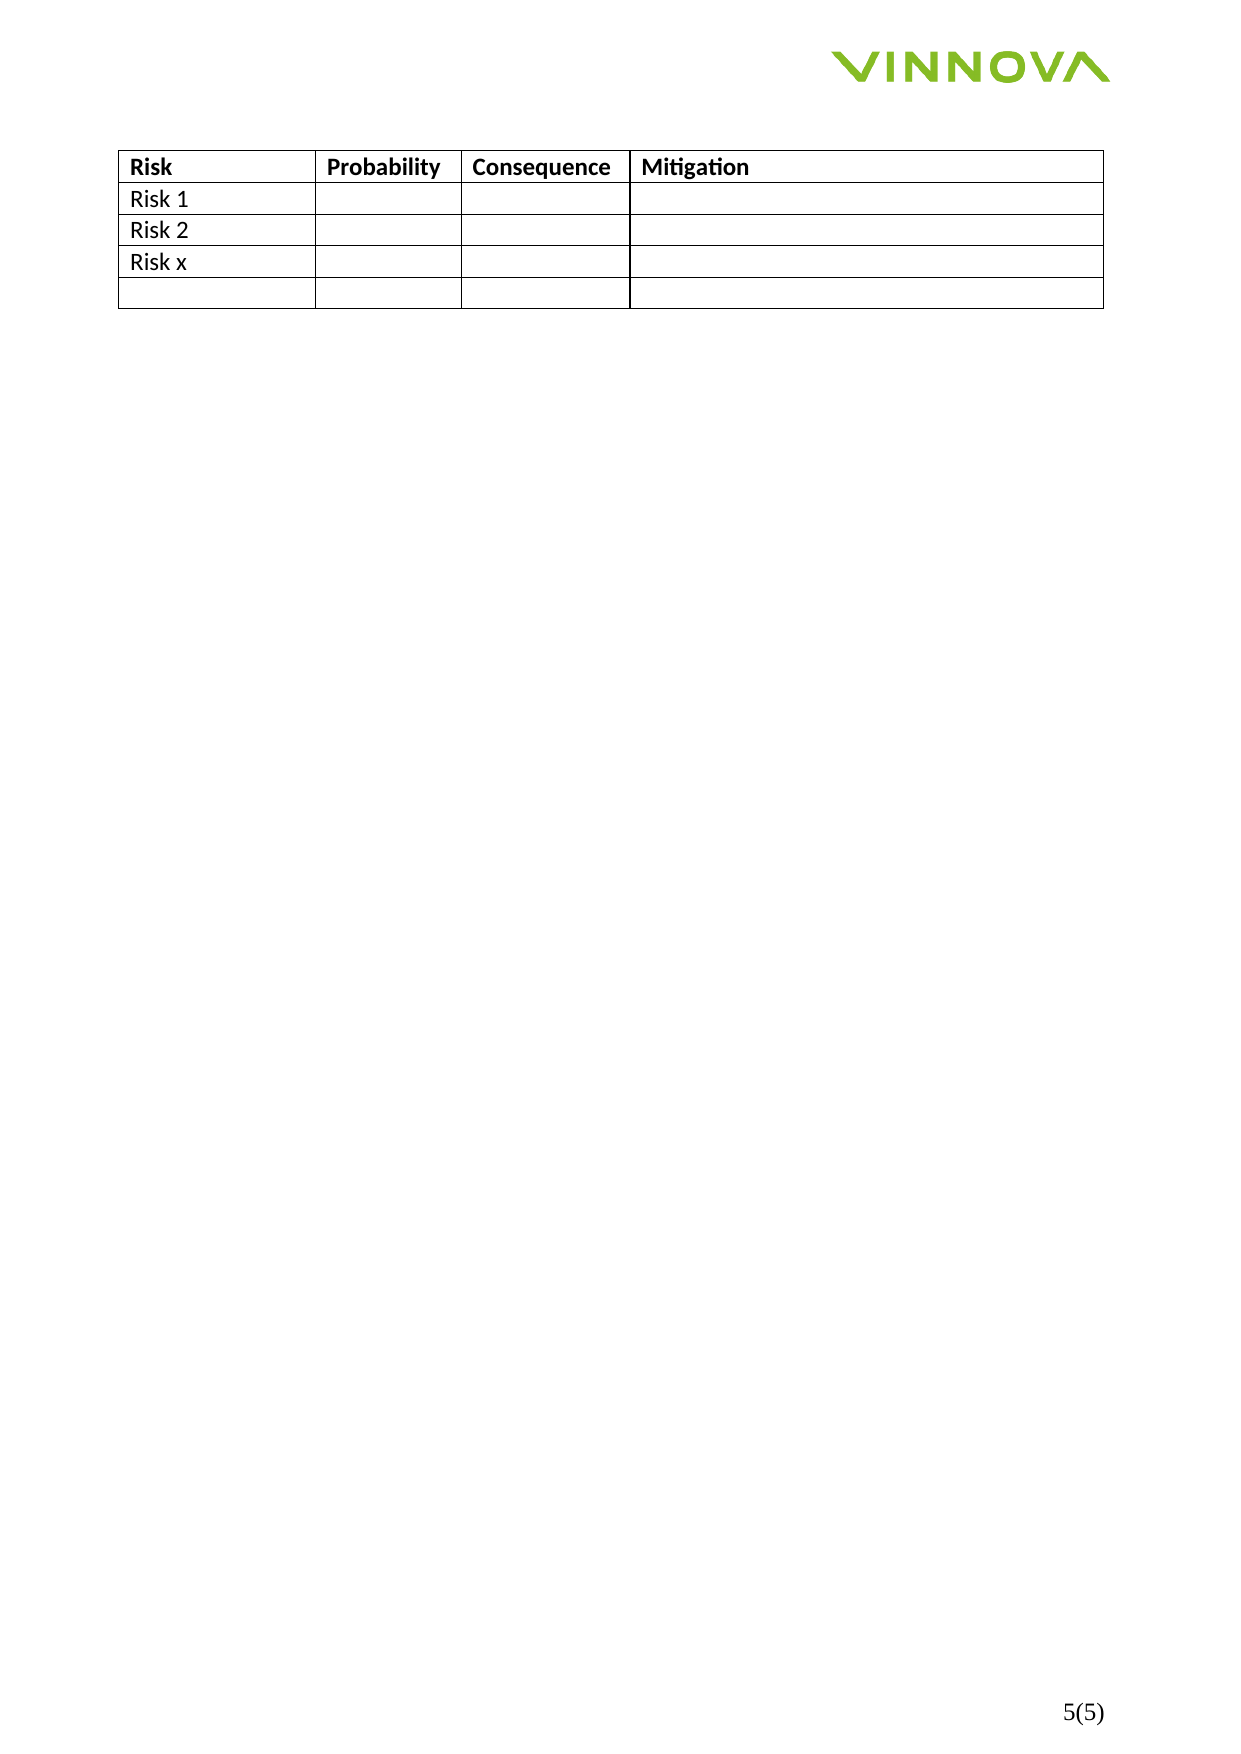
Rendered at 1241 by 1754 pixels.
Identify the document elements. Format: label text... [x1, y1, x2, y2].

table_cell [316, 183, 461, 213]
table_cell [119, 278, 315, 308]
table_cell [316, 278, 461, 308]
table_cell [316, 215, 461, 245]
table_cell [631, 246, 1103, 277]
table_cell [462, 183, 629, 213]
table_header Probability [316, 151, 461, 182]
table_header Risk [119, 151, 315, 182]
table_cell Risk 1 [119, 183, 315, 213]
table_cell [462, 215, 629, 245]
table_cell [462, 278, 629, 308]
table_cell [462, 246, 629, 277]
table_cell Risk x [119, 246, 315, 277]
table_cell [631, 215, 1103, 245]
table_cell [631, 183, 1103, 213]
table_header Consequence [462, 151, 629, 182]
table_cell [631, 278, 1103, 308]
table_cell Risk 2 [119, 215, 315, 245]
table_header Mitigation [631, 151, 1103, 182]
table_cell [316, 246, 461, 277]
picture [823, 43, 1114, 88]
